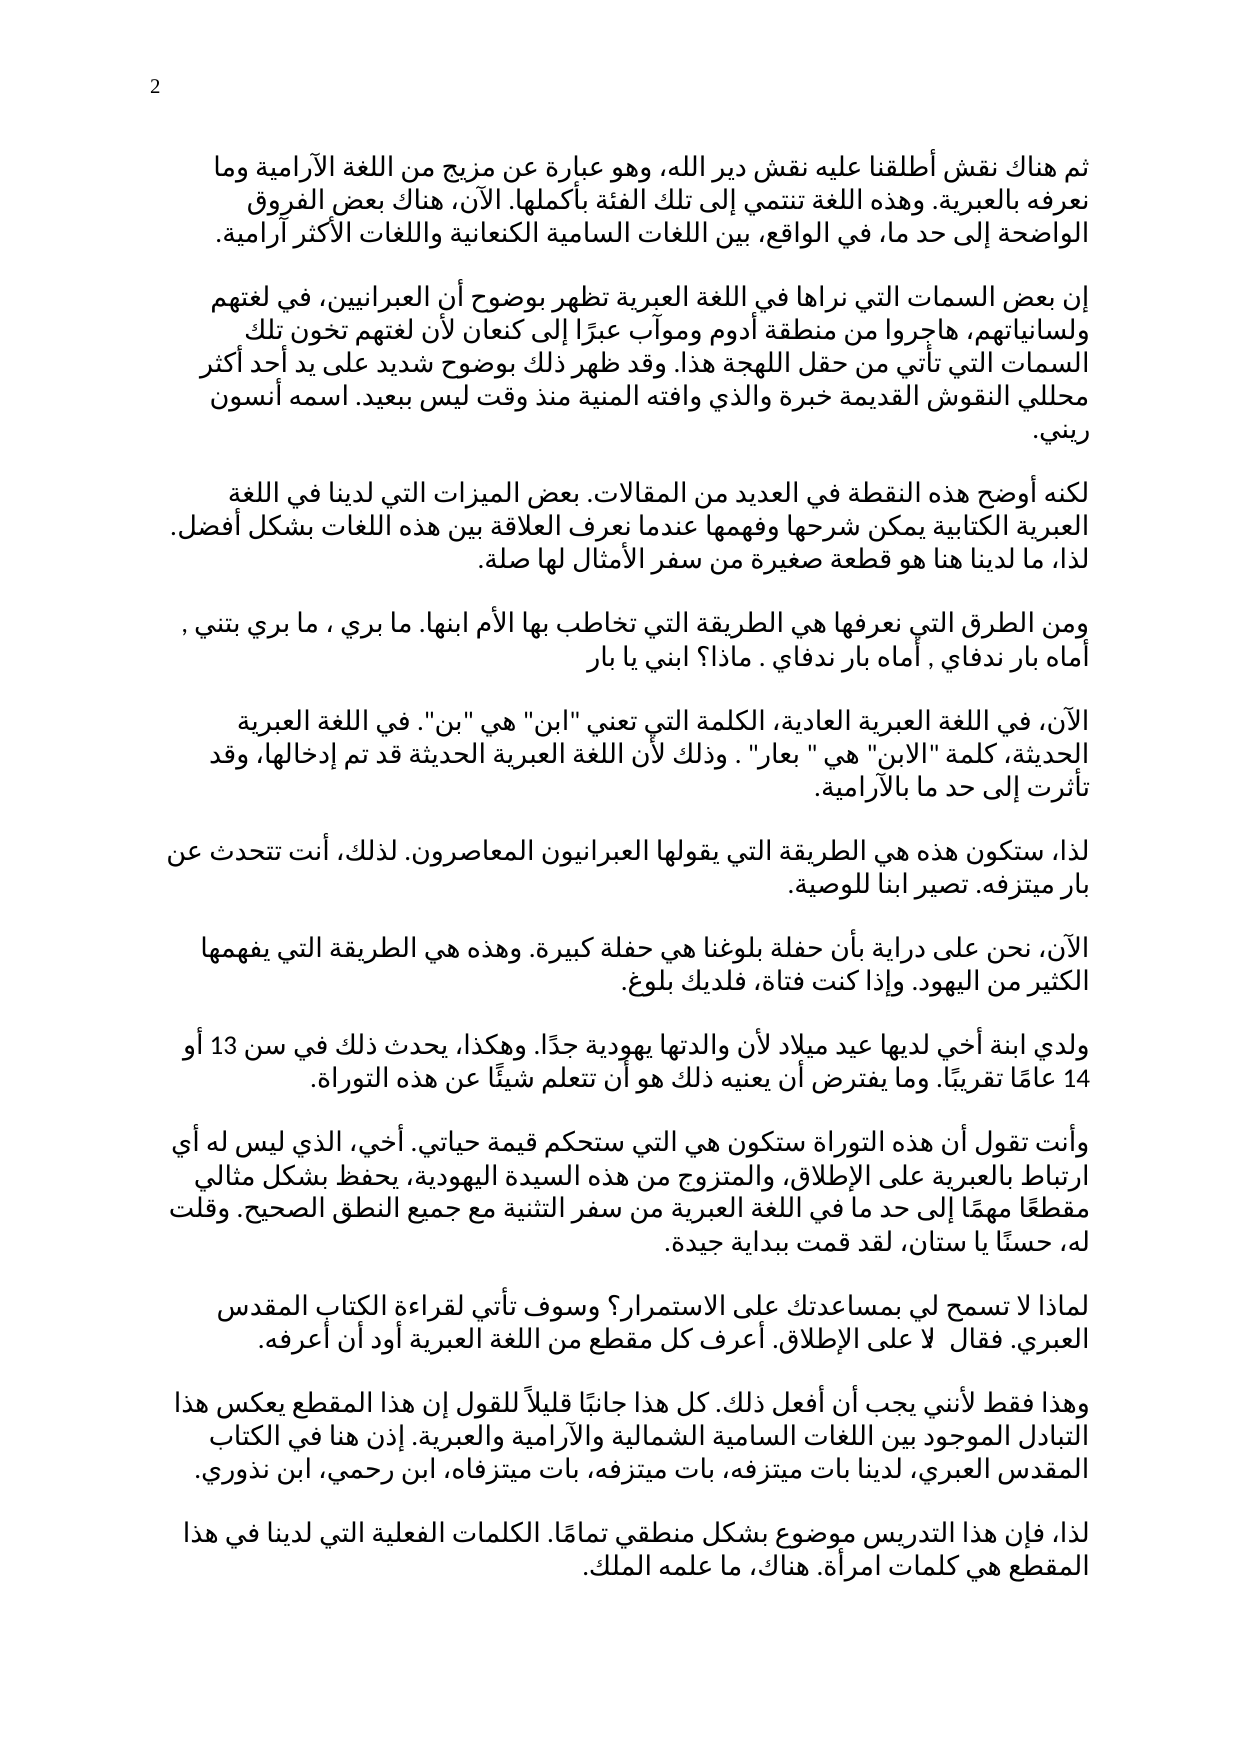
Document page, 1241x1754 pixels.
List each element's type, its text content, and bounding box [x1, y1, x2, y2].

text إن بعض السمات التي نراها في اللغة العبرية تظهر بوضوح أن العبرانيين، في لغتهم ولسانياتهم، هاجروا من منطقة أدوم وموآب عبرًا إلى كنعان لأن لغتهم تخون تلك السمات التي تأتي من حقل اللهجة هذا. وقد ظهر ذلك بوضوح شديد على يد أحد أكثر محللي النقوش القديمة خبرة والذي وافته المنية منذ وقت ليس ببعيد. اسمه أنسون ريني. [150, 280, 1090, 445]
text الآن، نحن على دراية بأن حفلة بلوغنا هي حفلة كبيرة. وهذه هي الطريقة التي يفهمها الكثير من اليهود. وإذا كنت فتاة، فلديك بلوغ. [150, 931, 1090, 997]
text لماذا لا تسمح لي بمساعدتك على الاستمرار؟ وسوف تأتي لقراءة الكتاب المقدس العبري. فقال: لا على الإطلاق. أعرف كل مقطع من اللغة العبرية أود أن أعرفه. [150, 1289, 1090, 1355]
text لكنه أوضح هذه النقطة في العديد من المقالات. بعض الميزات التي لدينا في اللغة العبرية الكتابية يمكن شرحها وفهمها عندما نعرف العلاقة بين هذه اللغات بشكل أفضل. لذا، ما لدينا هنا هو قطعة صغيرة من سفر الأمثال لها صلة. [150, 476, 1090, 576]
text لذا، فإن هذا التدريس موضوع بشكل منطقي تمامًا. الكلمات الفعلية التي لدينا في هذا المقطع هي كلمات امرأة. هناك، ما علمه الملك. [150, 1516, 1090, 1582]
text لذا، ستكون هذه هي الطريقة التي يقولها العبرانيون المعاصرون. لذلك، أنت تتحدث عن بار ميتزفه. تصير ابنا للوصية. [150, 834, 1090, 900]
text ومن الطرق التي نعرفها هي الطريقة التي تخاطب بها الأم ابنها. ما بري ، ما بري بتني , أماه بار ندفاي , أماه بار ندفاي . ماذا؟ ابني يا بار [150, 607, 1090, 673]
text وأنت تقول أن هذه التوراة ستكون هي التي ستحكم قيمة حياتي. أخي، الذي ليس له أي ارتباط بالعبرية على الإطلاق، والمتزوج من هذه السيدة اليهودية، يحفظ بشكل مثالي مقطعًا مهمًا إلى حد ما في اللغة العبرية من سفر التثنية مع جميع النطق الصحيح. وقلت له، حسنًا يا ستان، لقد قمت ببداية جيدة. [150, 1126, 1090, 1258]
text الآن، في اللغة العبرية العادية، الكلمة التي تعني "ابن" هي "بن". في اللغة العبرية الحديثة، كلمة "الابن" هي " بعار" . وذلك لأن اللغة العبرية الحديثة قد تم إدخالها، وقد تأثرت إلى حد ما بالآرامية. [150, 704, 1090, 803]
text ولدي ابنة أخي لديها عيد ميلاد لأن والدتها يهودية جدًا. وهكذا، يحدث ذلك في سن 13 أو 14 عامًا تقريبًا. وما يفترض أن يعنيه ذلك هو أن تتعلم شيئًا عن هذه التوراة. [150, 1028, 1090, 1094]
text وهذا فقط لأنني يجب أن أفعل ذلك. كل هذا جانبًا قليلاً للقول إن هذا المقطع يعكس هذا التبادل الموجود بين اللغات السامية الشمالية والآرامية والعبرية. إذن هنا في الكتاب المقدس العبري، لدينا بات ميتزفه، بات ميتزفه، بات ميتزفاه، ابن رحمي، ابن نذوري. [150, 1386, 1090, 1485]
text ثم هناك نقش أطلقنا عليه نقش دير الله، وهو عبارة عن مزيج من اللغة الآرامية وما نعرفه بالعبرية. وهذه اللغة تنتمي إلى تلك الفئة بأكملها. الآن، هناك بعض الفروق الواضحة إلى حد ما، في الواقع، بين اللغات السامية الكنعانية واللغات الأكثر آرامية. [150, 150, 1090, 249]
